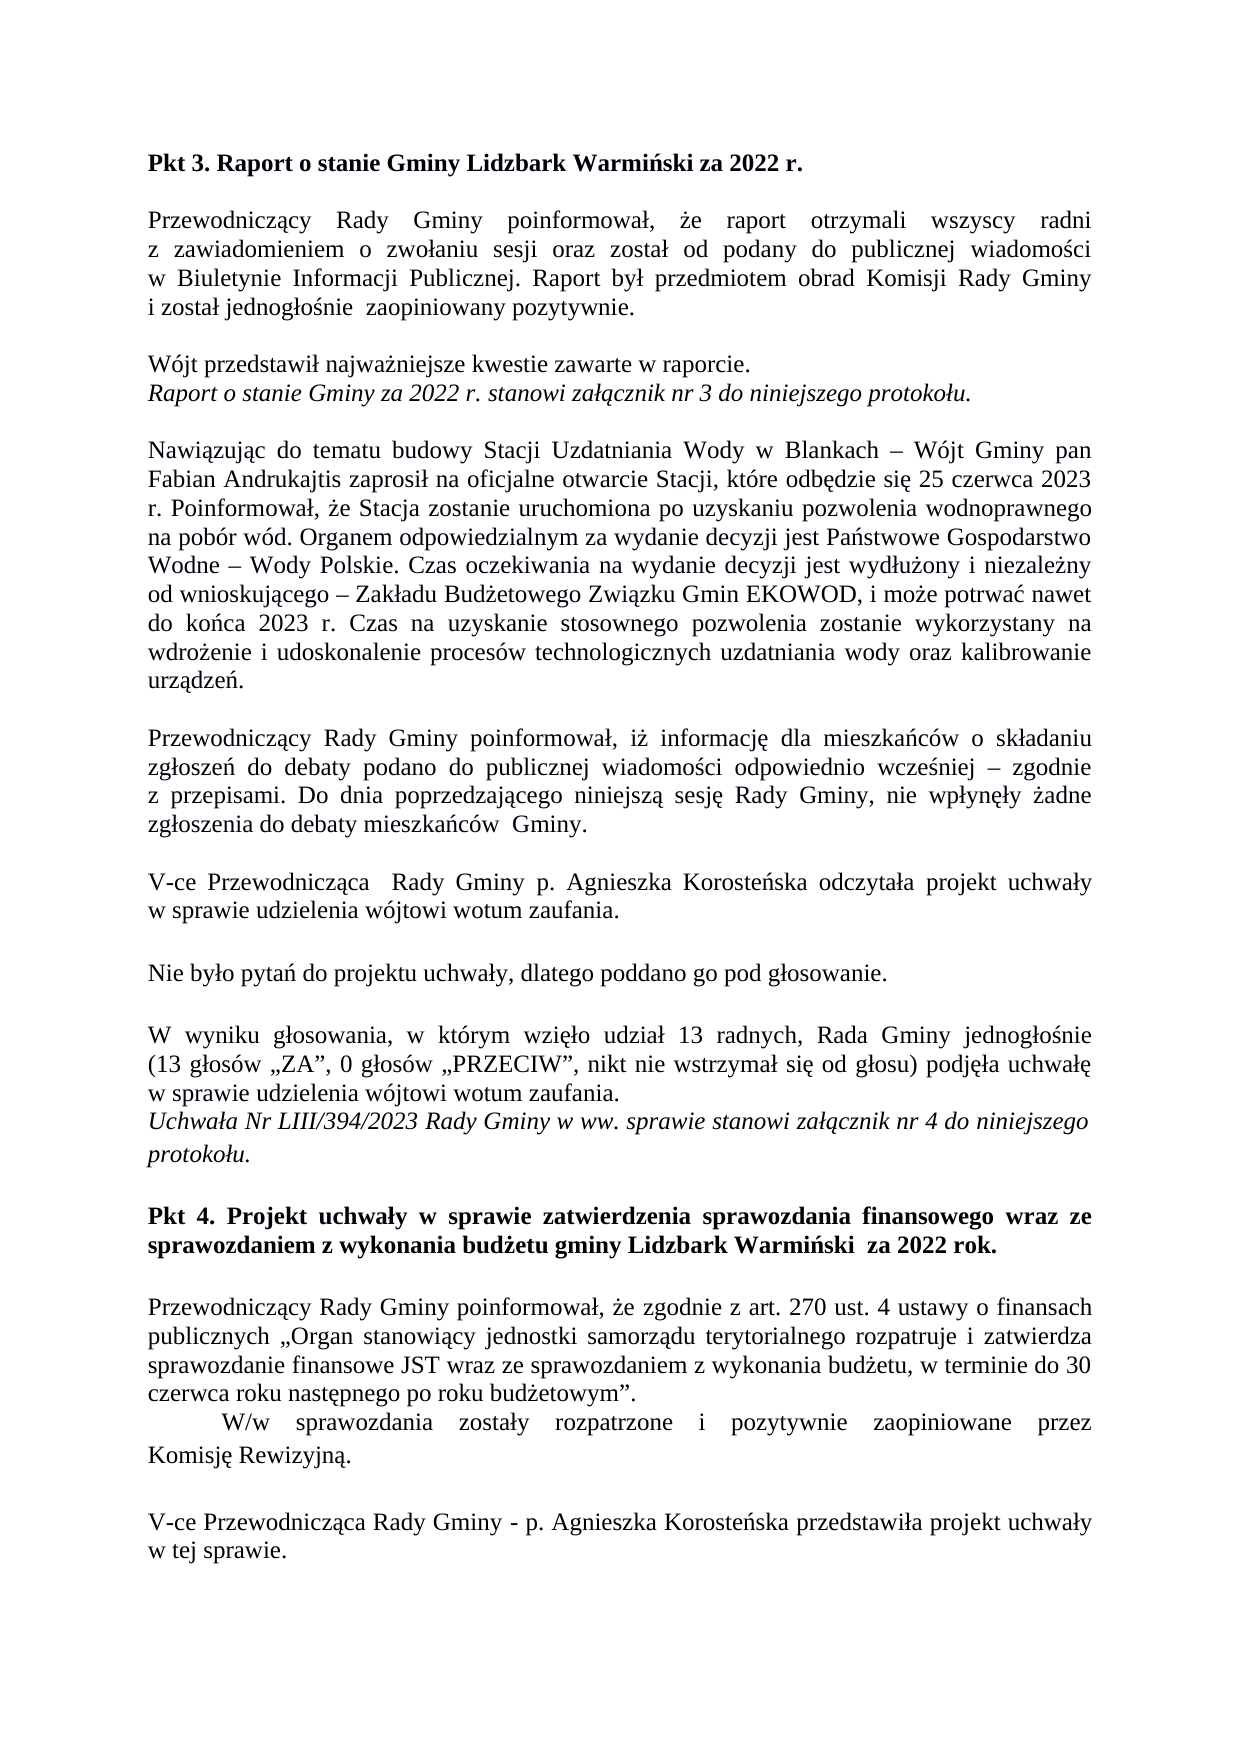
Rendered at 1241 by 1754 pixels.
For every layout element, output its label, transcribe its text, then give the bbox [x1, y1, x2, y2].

text Pkt 4. Projekt uchwały w sprawie zatwierdzenia sprawozdania finansowego wraz ze sprawozdaniem z wykonania budżetu gminy Lidzbark Warmiński za 2022 rok. [148, 1201, 1093, 1259]
text Nawiązując do tematu budowy Stacji Uzdatniania Wody w Blankach – Wójt Gminy pan Fabian Andrukajtis zaprosił na oficjalne otwarcie Stacji, które odbędzie się 25 czerwca 2023 r. Poinformował, że Stacja zostanie uruchomiona po uzyskaniu pozwolenia wodnoprawnego na pobór wód. Organem odpowiedzialnym za wydanie decyzji jest Państwowe Gospodarstwo Wodne – Wody Polskie. Czas oczekiwania na wydanie decyzji jest wydłużony i niezależny od wnioskującego – Zakładu Budżetowego Związku Gmin EKOWOD, i może potrwać nawet do końca 2023 r. Czas na uzyskanie stosownego pozwolenia zostanie wykorzystany na wdrożenie i udoskonalenie procesów technologicznych uzdatniania wody oraz kalibrowanie urządzeń. [148, 436, 1093, 694]
text Uchwała Nr LIII/394/2023 Rady Gminy w ww. sprawie stanowi załącznik nr 4 do niniejszego protokołu. [148, 1106, 1093, 1168]
text Pkt 3. Raport o stanie Gminy Lidzbark Warmiński za 2022 r. [148, 148, 1093, 176]
text Wójt przedstawił najważniejsze kwestie zawarte w raporcie. [148, 349, 1093, 378]
text V-ce Przewodnicząca Rady Gminy - p. Agnieszka Korosteńska przedstawiła projekt uchwały w tej sprawie. [148, 1507, 1093, 1564]
text W wyniku głosowania, w którym wzięło udział 13 radnych, Rada Gminy jednogłośnie (13 głosów „ZA”, 0 głosów „PRZECIW”, nikt nie wstrzymał się od głosu) podjęła uchwałę w sprawie udzielenia wójtowi wotum zaufania. [148, 1020, 1093, 1106]
text V-ce Przewodnicząca Rady Gminy p. Agnieszka Korosteńska odczytała projekt uchwały w sprawie udzielenia wójtowi wotum zaufania. [148, 867, 1093, 924]
text Przewodniczący Rady Gminy poinformował, iż informację dla mieszkańców o składaniu zgłoszeń do debaty podano do publicznej wiadomości odpowiednio wcześniej – zgodnie z przepisami. Do dnia poprzedzającego niniejszą sesję Rady Gminy, nie wpłynęły żadne zgłoszenia do debaty mieszkańców Gminy. [148, 723, 1093, 838]
text Przewodniczący Rady Gminy poinformował, że zgodnie z art. 270 ust. 4 ustawy o finansach publicznych „Organ stanowiący jednostki samorządu terytorialnego rozpatruje i zatwierdza sprawozdanie finansowe JST wraz ze sprawozdaniem z wykonania budżetu, w terminie do 30 czerwca roku następnego po roku budżetowym”. [148, 1292, 1093, 1407]
text Raport o stanie Gminy za 2022 r. stanowi załącznik nr 3 do niniejszego protokołu. [148, 378, 1093, 407]
text Nie było pytań do projektu uchwały, dlatego poddano go pod głosowanie. [148, 958, 1093, 987]
text Przewodniczący Rady Gminy poinformował, że raport otrzymali wszyscy radni z zawiadomieniem o zwołaniu sesji oraz został od podany do publicznej wiadomości w Biuletynie Informacji Publicznej. Raport był przedmiotem obrad Komisji Rady Gminy i został jednogłośnie zaopiniowany pozytywnie. [148, 206, 1093, 321]
text W/w sprawozdania zostały rozpatrzone i pozytywnie zaopiniowane przez Komisję Rewizyjną. [148, 1407, 1093, 1469]
